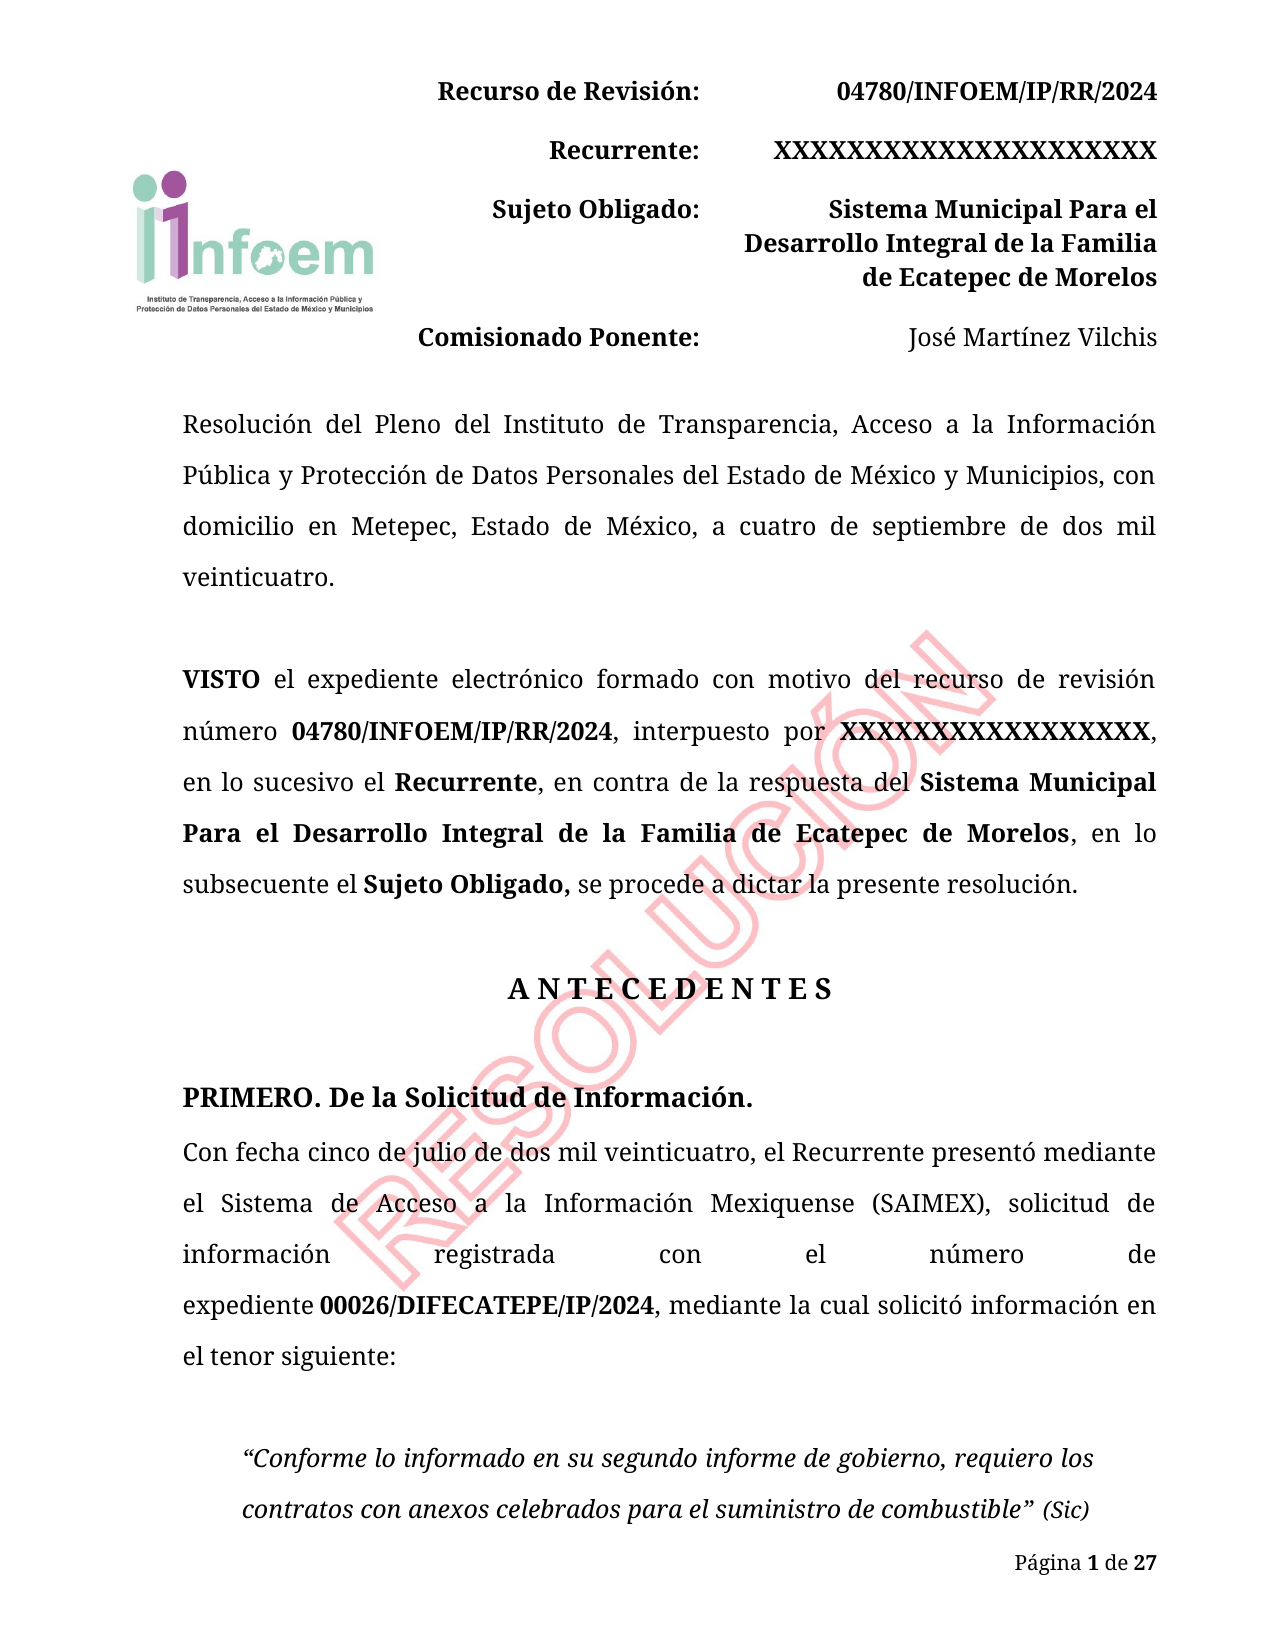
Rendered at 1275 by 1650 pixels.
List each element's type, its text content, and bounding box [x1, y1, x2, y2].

text PRIMERO. De la Solicitud de Información. [182, 1079, 1157, 1116]
text Resolución del Pleno del Instituto de Transparencia, Acceso a la Información Pública y Protección de Datos Personales del Estado de México y Municipios, con domicilio en Metepec, Estado de México, a cuatro de septiembre de dos mil veinticuatro. [182, 407, 1157, 594]
picture [13, 110, 1275, 1650]
text VISTO el expediente electrónico formado con motivo del recurso de revisión número 04780/INFOEM/IP/RR/2024, interpuesto por XXXXXXXXXXXXXXXXX, en lo sucesivo el Recurrente, en contra de la respuesta del Sistema Municipal Para el Desarrollo Integral de la Familia de Ecatepec de Morelos, en lo subsecuente el Sujeto Obligado, se procede a dictar la presente resolución. [182, 662, 1157, 900]
text “Conforme lo informado en su segundo informe de gobierno, requiero los contratos con anexos celebrados para el suministro de combustible” (Sic) [242, 1441, 1098, 1526]
text A N T E C E D E N T E S [182, 968, 1157, 1008]
text Con fecha cinco de julio de dos mil veinticuatro, el Recurrente presentó mediante el Sistema de Acceso a la Información Mexiquense (SAIMEX), solicitud de información registrada con el número de expediente 00026/DIFECATEPE/IP/2024, mediante la cual solicitó información en el tenor siguiente: [182, 1134, 1157, 1372]
